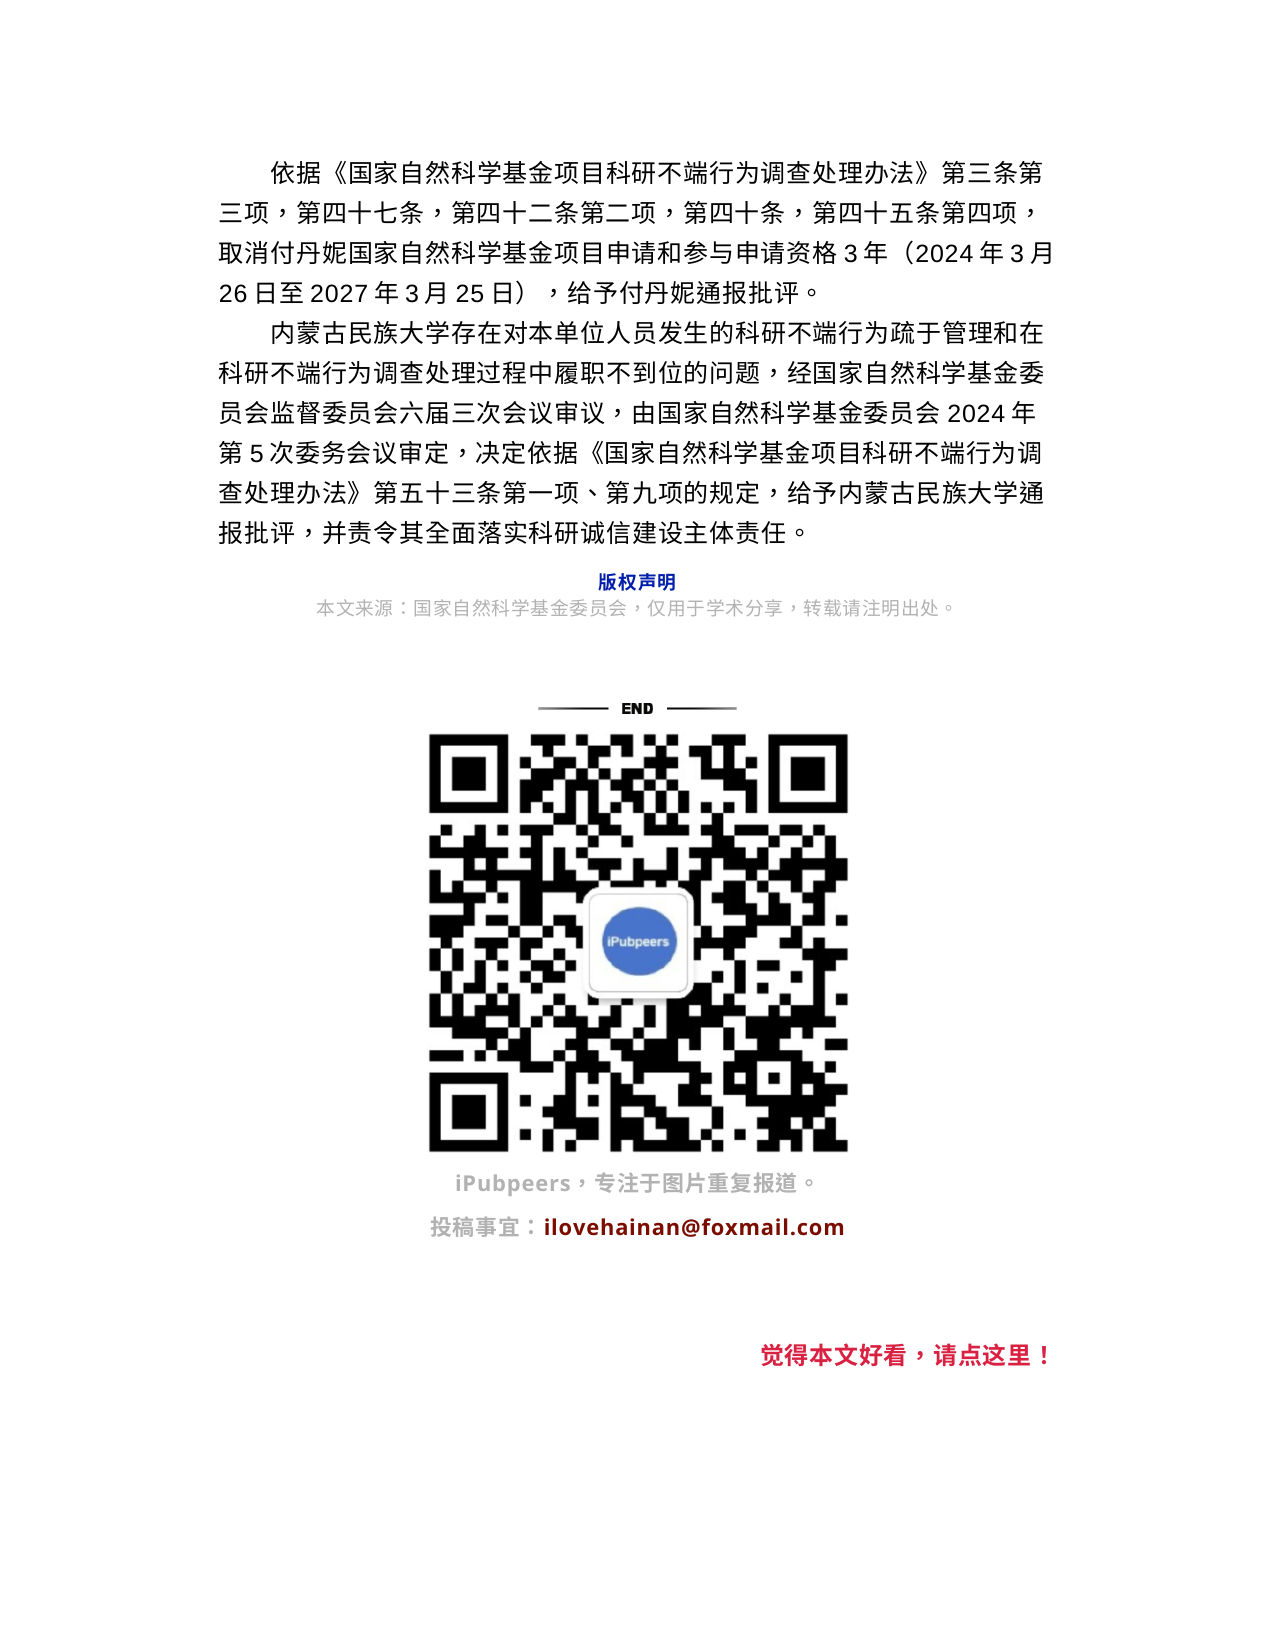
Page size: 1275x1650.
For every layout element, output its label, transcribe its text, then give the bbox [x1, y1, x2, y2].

text 依据《国家自然科学基金项目科研不端行为调查处理办法》第三条第三项，第四十七条，第四十二条第二项，第四十条，第四十五条第四项，取消付丹妮国家自然科学基金项目申请和参与申请资格3年（2024年3月26日至2027年3月25日），给予付丹妮通报批评。 [219, 150, 1056, 310]
text 版权声明 [219, 550, 1056, 595]
picture [426, 731, 849, 1154]
text 投稿事宜：ilovehainan@foxmail.com [219, 1198, 1056, 1241]
picture [538, 703, 737, 714]
text 内蒙古民族大学存在对本单位人员发生的科研不端行为疏于管理和在科研不端行为调查处理过程中履职不到位的问题，经国家自然科学基金委员会监督委员会六届三次会议审议，由国家自然科学基金委员会2024年第5次委务会议审定，决定依据《国家自然科学基金项目科研不端行为调查处理办法》第五十三条第一项、第九项的规定，给予内蒙古民族大学通报批评，并责令其全面落实科研诚信建设主体责任。 [219, 310, 1056, 550]
text 本文来源：国家自然科学基金委员会，仅用于学术分享，转载请注明出处。 [231, 595, 1044, 621]
text 觉得本文好看，请点这里！ [219, 1329, 1056, 1371]
text iPubpeers，专注于图片重复报道。 [219, 1154, 1056, 1198]
